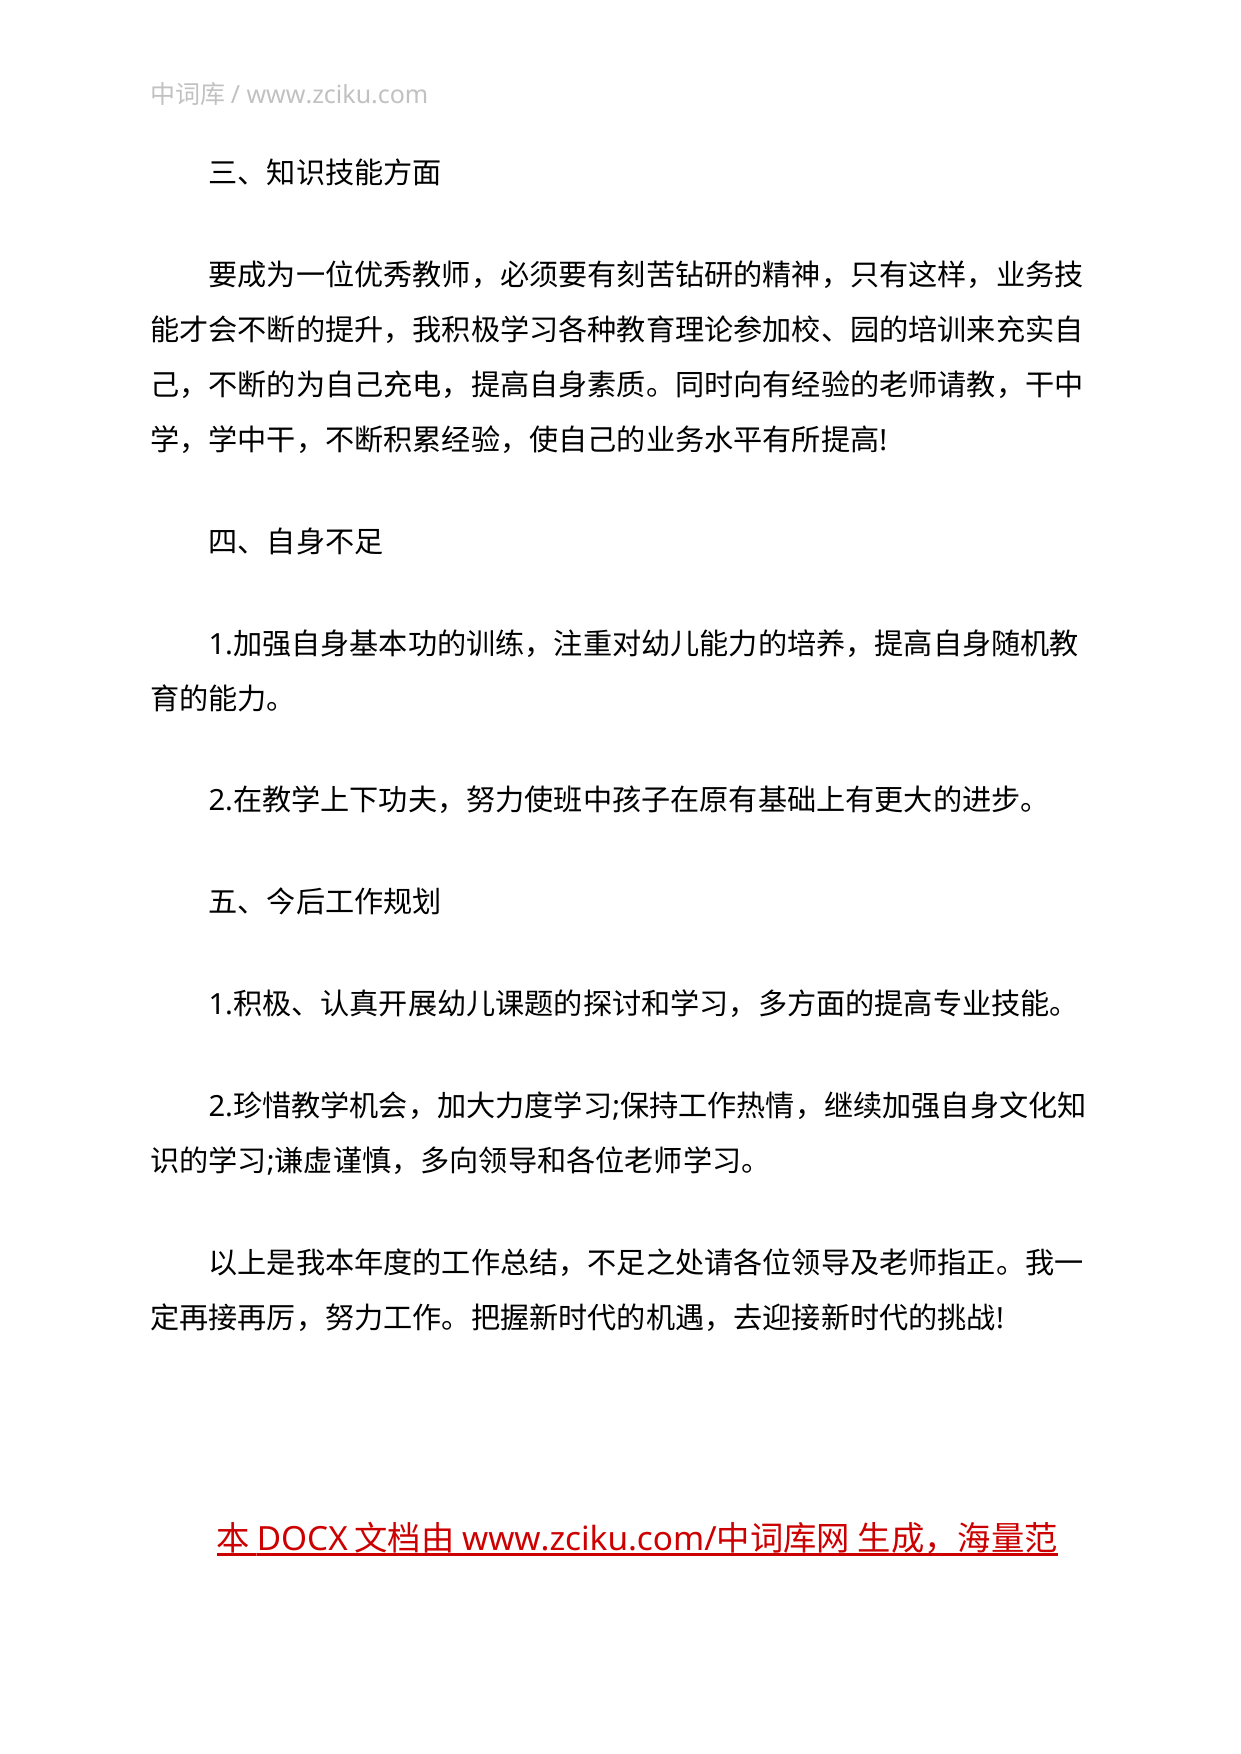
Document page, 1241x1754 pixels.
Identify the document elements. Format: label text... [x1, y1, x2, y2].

text 2.在教学上下功夫，努力使班中孩子在原有基础上有更大的进步。 [150, 777, 1090, 819]
text 四、自身不足 [150, 518, 1090, 561]
text 2.珍惜教学机会，加大力度学习;保持工作热情，继续加强自身文化知识的学习;谦虚谨慎，多向领导和各位老师学习。 [150, 1083, 1090, 1180]
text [150, 1512, 1090, 1560]
text 要成为一位优秀教师，必须要有刻苦钻研的精神，只有这样，业务技能才会不断的提升，我积极学习各种教育理论参加校、园的培训来充实自己，不断的为自己充电，提高自身素质。同时向有经验的老师请教，干中学，学中干，不断积累经验，使自己的业务水平有所提高! [150, 252, 1090, 459]
text 1.积极、认真开展幼儿课题的探讨和学习，多方面的提高专业技能。 [150, 981, 1090, 1023]
text 五、今后工作规划 [150, 879, 1090, 921]
text 三、知识技能方面 [150, 150, 1090, 192]
text 1.加强自身基本功的训练，注重对幼儿能力的培养，提高自身随机教育的能力。 [150, 620, 1090, 717]
text 以上是我本年度的工作总结，不足之处请各位领导及老师指正。我一定再接再厉，努力工作。把握新时代的机遇，去迎接新时代的挑战! [150, 1240, 1090, 1337]
